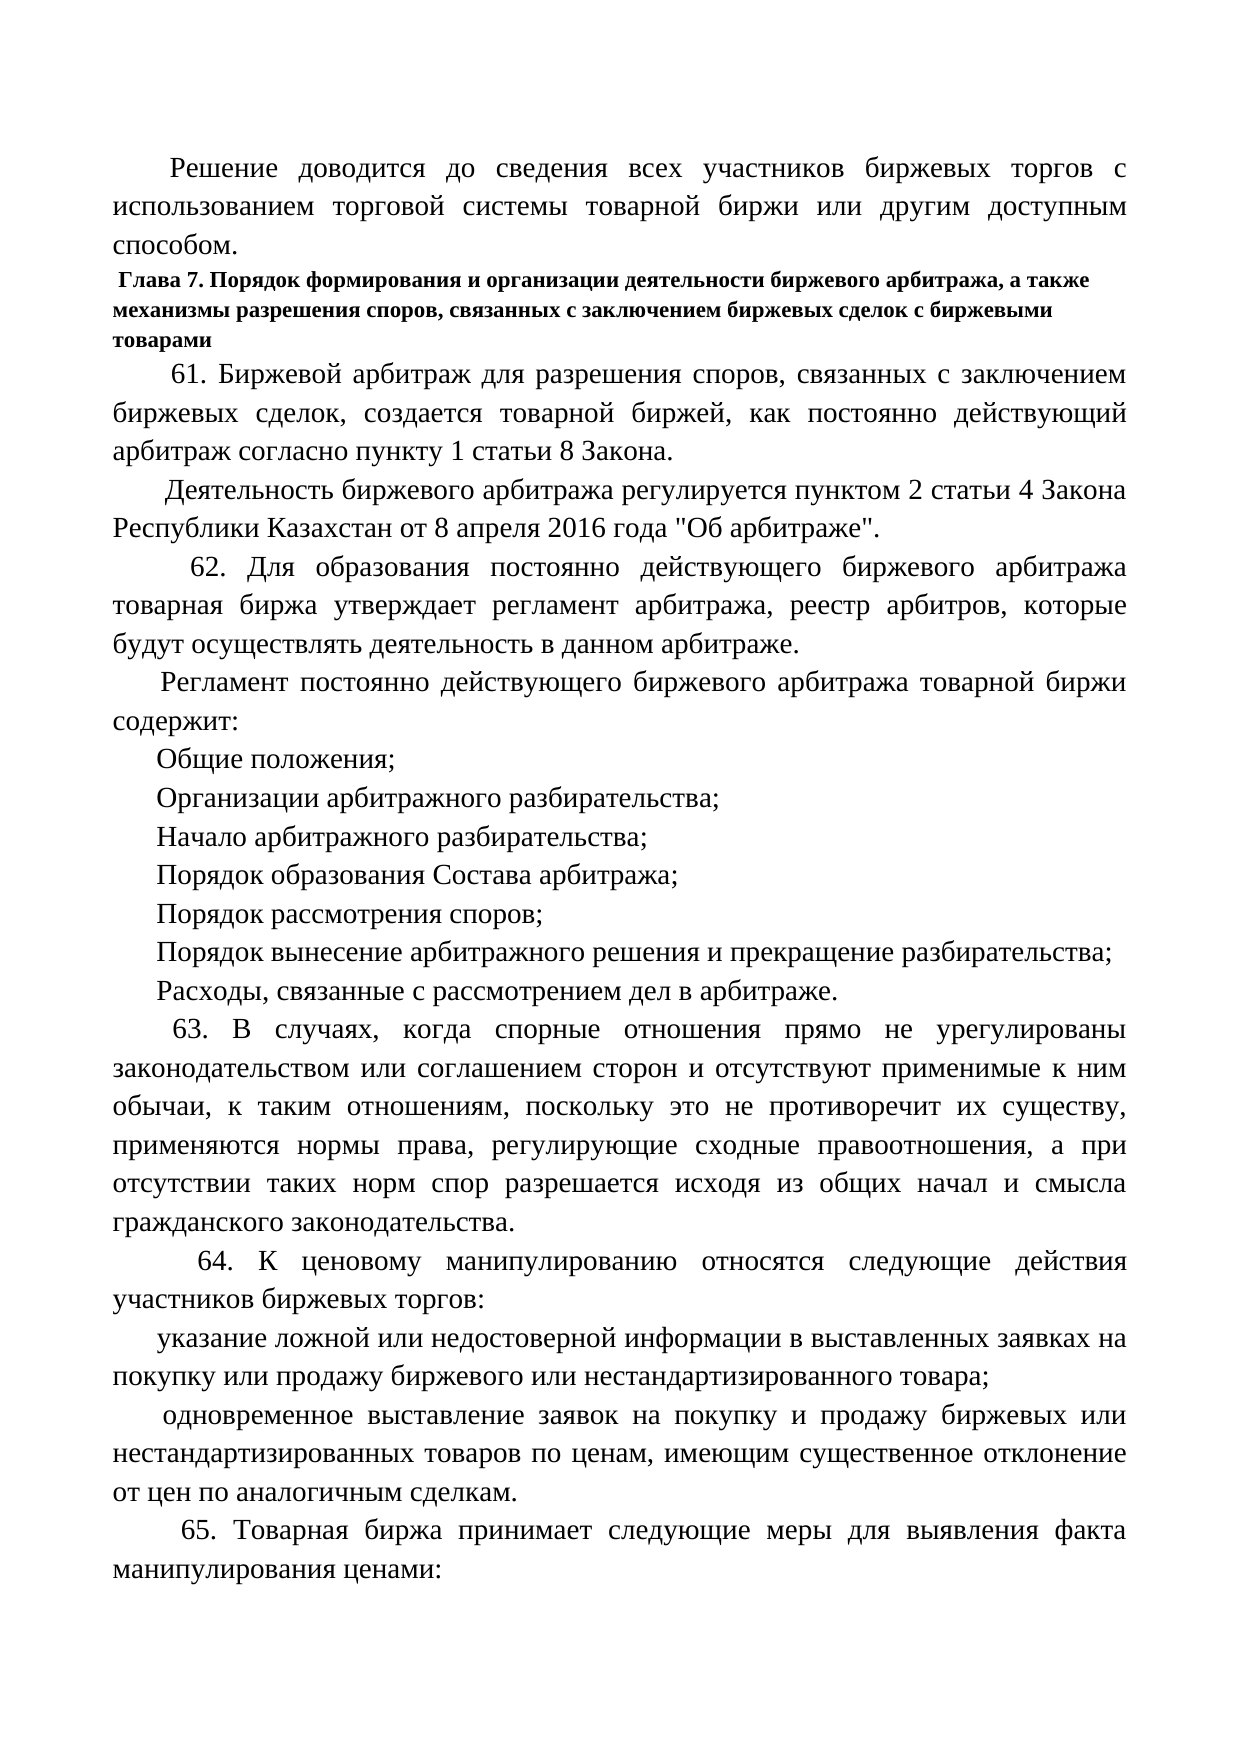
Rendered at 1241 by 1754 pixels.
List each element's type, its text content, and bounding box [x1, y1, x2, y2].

text Порядок вынесение арбитражного решения и прекращение разбирательства; [112, 934, 1128, 968]
text Решение доводится до сведения всех участников биржевых торгов с использованием торговой системы товарной биржи или другим доступным способом. [112, 150, 1128, 261]
text 65. Товарная биржа принимает следующие меры для выявления факта манипулирования ценами: [112, 1512, 1128, 1584]
text Порядок рассмотрения споров; [112, 896, 1128, 929]
text Порядок образования Состава арбитража; [112, 857, 1128, 891]
text 62. Для образования постоянно действующего биржевого арбитража товарная биржа утверждает регламент арбитража, реестр арбитров, которые будут осуществлять деятельность в данном арбитраже. [112, 549, 1128, 659]
text Расходы, связанные с рассмотрением дел в арбитраже. [112, 973, 1128, 1006]
text Глава 7. Порядок формирования и организации деятельности биржевого арбитража, а также механизмы разрешения споров, связанных с заключением биржевых сделок с биржевыми товарами [112, 266, 1128, 352]
text Деятельность биржевого арбитража регулируется пунктом 2 статьи 4 Закона Республики Казахстан от 8 апреля 2016 года "Об арбитраже". [112, 472, 1128, 544]
text указание ложной или недостоверной информации в выставленных заявках на покупку или продажу биржевого или нестандартизированного товара; [112, 1320, 1128, 1392]
text Регламент постоянно действующего биржевого арбитража товарной биржи содержит: [112, 664, 1128, 737]
text Общие положения; [112, 742, 1128, 775]
text одновременное выставление заявок на покупку и продажу биржевых или нестандартизированных товаров по ценам, имеющим существенное отклонение от цен по аналогичным сделкам. [112, 1397, 1128, 1507]
text 63. В случаях, когда спорные отношения прямо не урегулированы законодательством или соглашением сторон и отсутствуют применимые к ним обычаи, к таким отношениям, поскольку это не противоречит их существу, применяются нормы права, регулирующие сходные правоотношения, а при отсутствии таких норм спор разрешается исходя из общих начал и смысла гражданского законодательства. [112, 1011, 1128, 1238]
text 61. Биржевой арбитраж для разрешения споров, связанных с заключением биржевых сделок, создается товарной биржей, как постоянно действующий арбитраж согласно пункту 1 статьи 8 Закона. [112, 356, 1128, 467]
text Организации арбитражного разбирательства; [112, 780, 1128, 814]
text Начало арбитражного разбирательства; [112, 819, 1128, 852]
text 64. К ценовому манипулированию относятся следующие действия участников биржевых торгов: [112, 1243, 1128, 1315]
